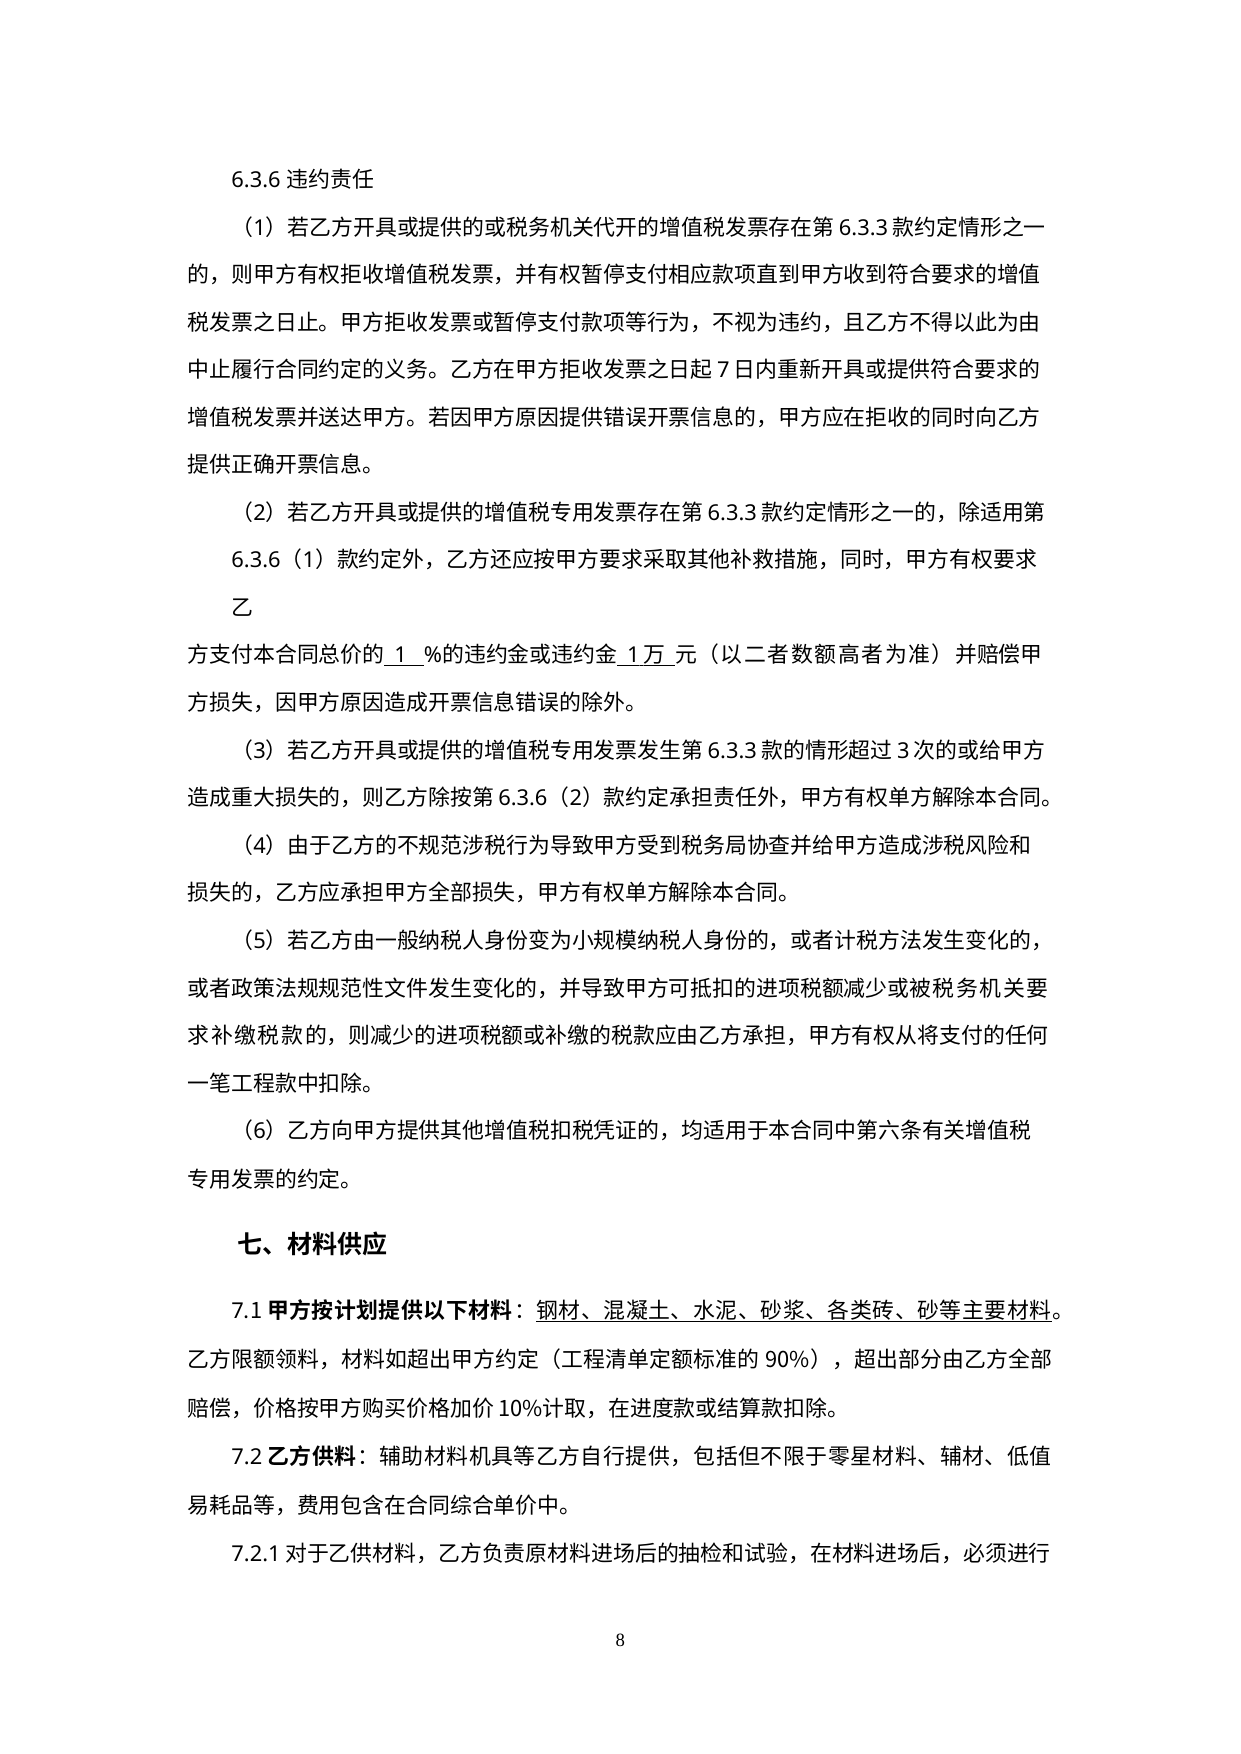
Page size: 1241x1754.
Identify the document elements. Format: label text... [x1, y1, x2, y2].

text 方支付本合同总价的 1 %的违约金或违约金 1万 元（以二者数额高者为准）并赔偿甲方损失，因甲方原因造成开票信息错误的除外。 [187, 637, 1053, 717]
text （2）若乙方开具或提供的增值税专用发票存在第6.3.3款约定情形之一的，除适用第6.3.6（1）款约定外，乙方还应按甲方要求采取其他补救措施，同时，甲方有权要求乙 [231, 495, 1053, 622]
subtitle 七、材料供应 [187, 1210, 1053, 1275]
text 6.3.6 违约责任 [187, 162, 1053, 194]
text （1）若乙方开具或提供的或税务机关代开的增值税发票存在第6.3.3款约定情形之一的，则甲方有权拒收增值税发票，并有权暂停支付相应款项直到甲方收到符合要求的增值税发票之日止。甲方拒收发票或暂停支付款项等行为，不视为违约，且乙方不得以此为由中止履行合同约定的义务。乙方在甲方拒收发票之日起7日内重新开具或提供符合要求的增值税发票并送达甲方。若因甲方原因提供错误开票信息的，甲方应在拒收的同时向乙方提供正确开票信息。 [187, 209, 1053, 479]
text （4）由于乙方的不规范涉税行为导致甲方受到税务局协查并给甲方造成涉税风险和损失的，乙方应承担甲方全部损失，甲方有权单方解除本合同。 [187, 828, 1053, 907]
text 7.2乙方供料：辅助材料机具等乙方自行提供，包括但不限于零星材料、辅材、低值易耗品等，费用包含在合同综合单价中。 [187, 1439, 1053, 1520]
text （3）若乙方开具或提供的增值税专用发票发生第6.3.3款的情形超过3次的或给甲方造成重大损失的，则乙方除按第6.3.6（2）款约定承担责任外，甲方有权单方解除本合同。 [187, 733, 1053, 812]
text （5）若乙方由一般纳税人身份变为小规模纳税人身份的，或者计税方法发生变化的，或者政策法规规范性文件发生变化的，并导致甲方可抵扣的进项税额减少或被税务机关要求补缴税款的，则减少的进项税额或补缴的税款应由乙方承担，甲方有权从将支付的任何一笔工程款中扣除。 [187, 923, 1053, 1097]
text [187, 1536, 1053, 1569]
text 7.1甲方按计划提供以下材料：钢材、混凝土、水泥、砂浆、各类砖、砂等主要材料。乙方限额领料，材料如超出甲方约定（工程清单定额标准的90%），超出部分由乙方全部赔偿，价格按甲方购买价格加价10%计取，在进度款或结算款扣除。 [187, 1293, 1053, 1423]
text （6）乙方向甲方提供其他增值税扣税凭证的，均适用于本合同中第六条有关增值税专用发票的约定。 [187, 1113, 1053, 1194]
